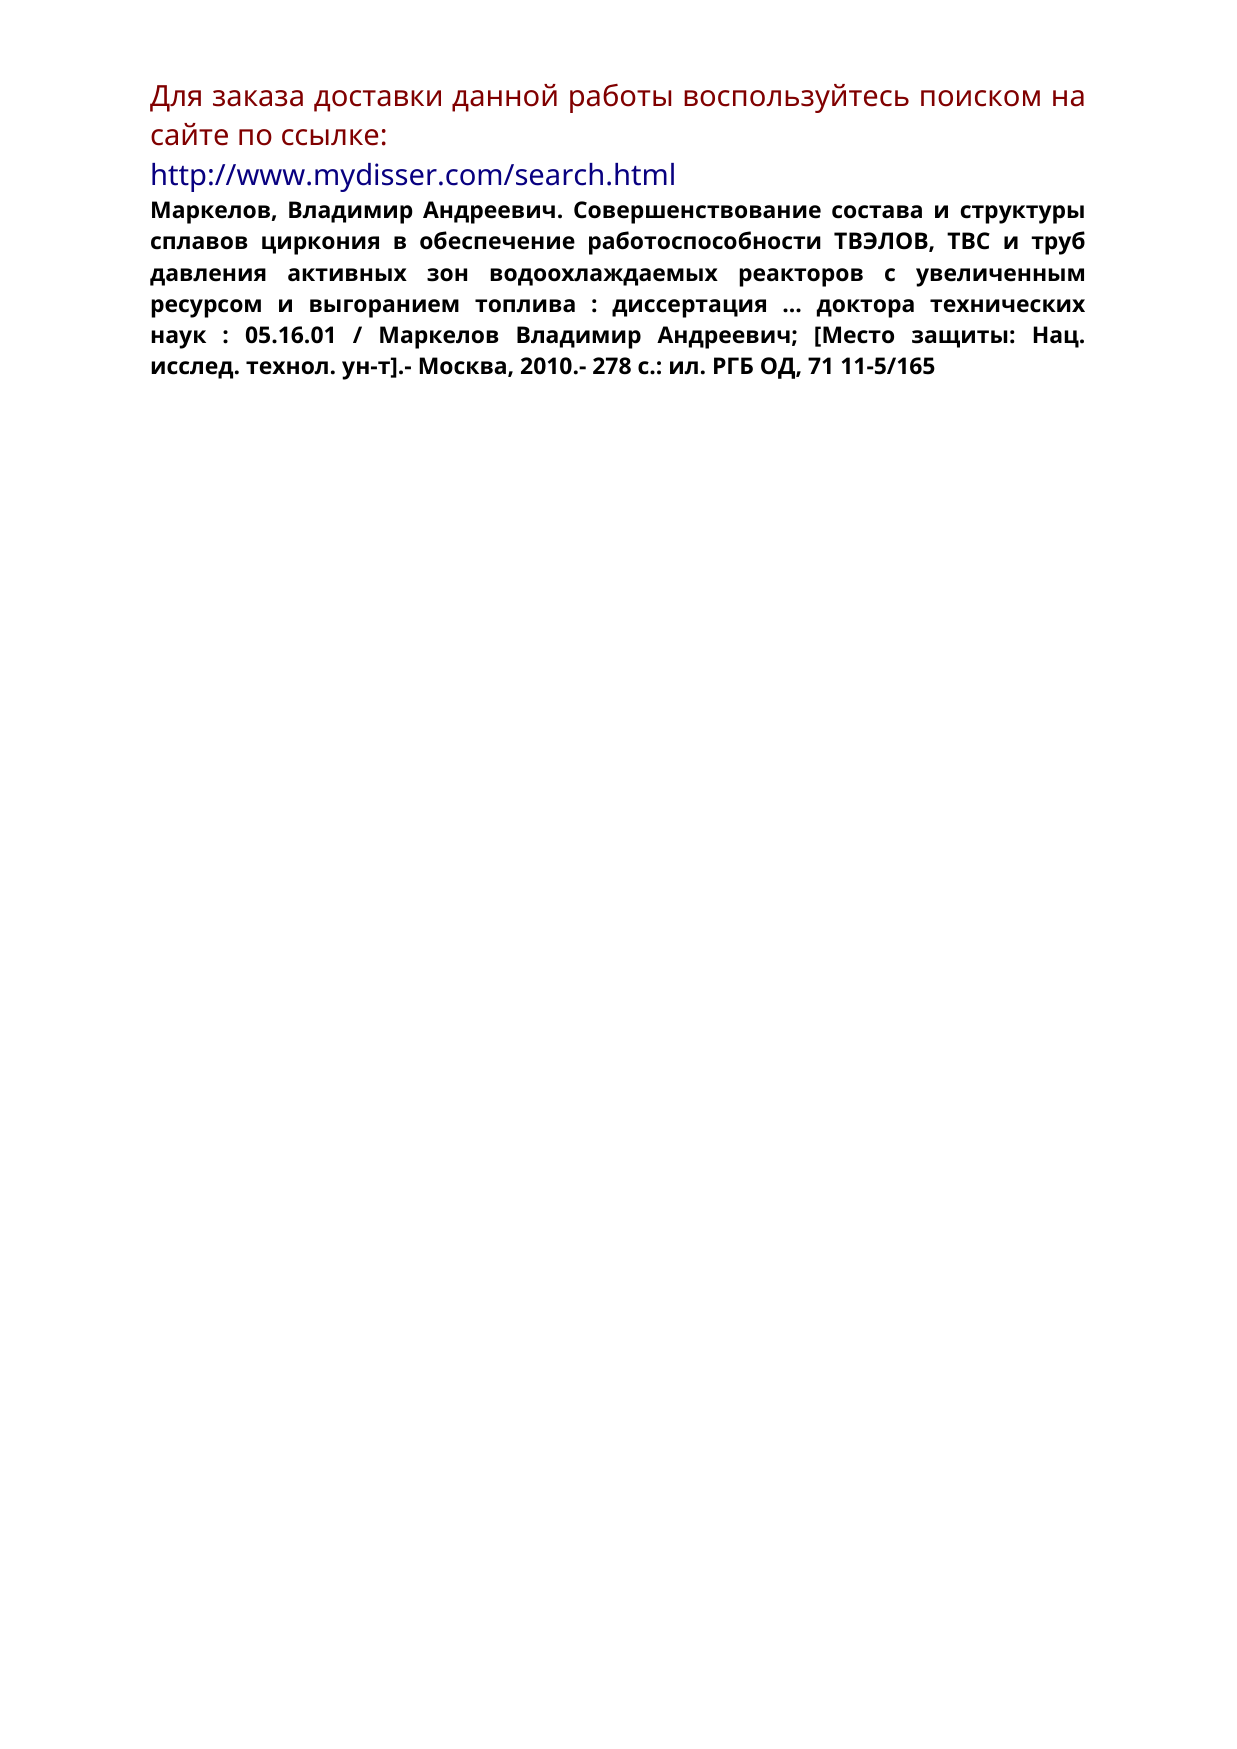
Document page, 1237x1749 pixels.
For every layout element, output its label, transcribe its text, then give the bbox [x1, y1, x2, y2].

text Маркелов, Владимир Андреевич. Совершенствование состава и структуры сплавов циркония в обеспечение работоспособности ТВЭЛОВ, ТВС и труб давления активных зон водоохлаждаемых реакторов с увеличенным ресурсом и выгоранием топлива : диссертация ... доктора технических наук : 05.16.01 / Маркелов Владимир Андреевич; [Место защиты: Нац. исслед. технол. ун-т].- Москва, 2010.- 278 с.: ил. РГБ ОД, 71 11-5/165 [150, 194, 1086, 382]
